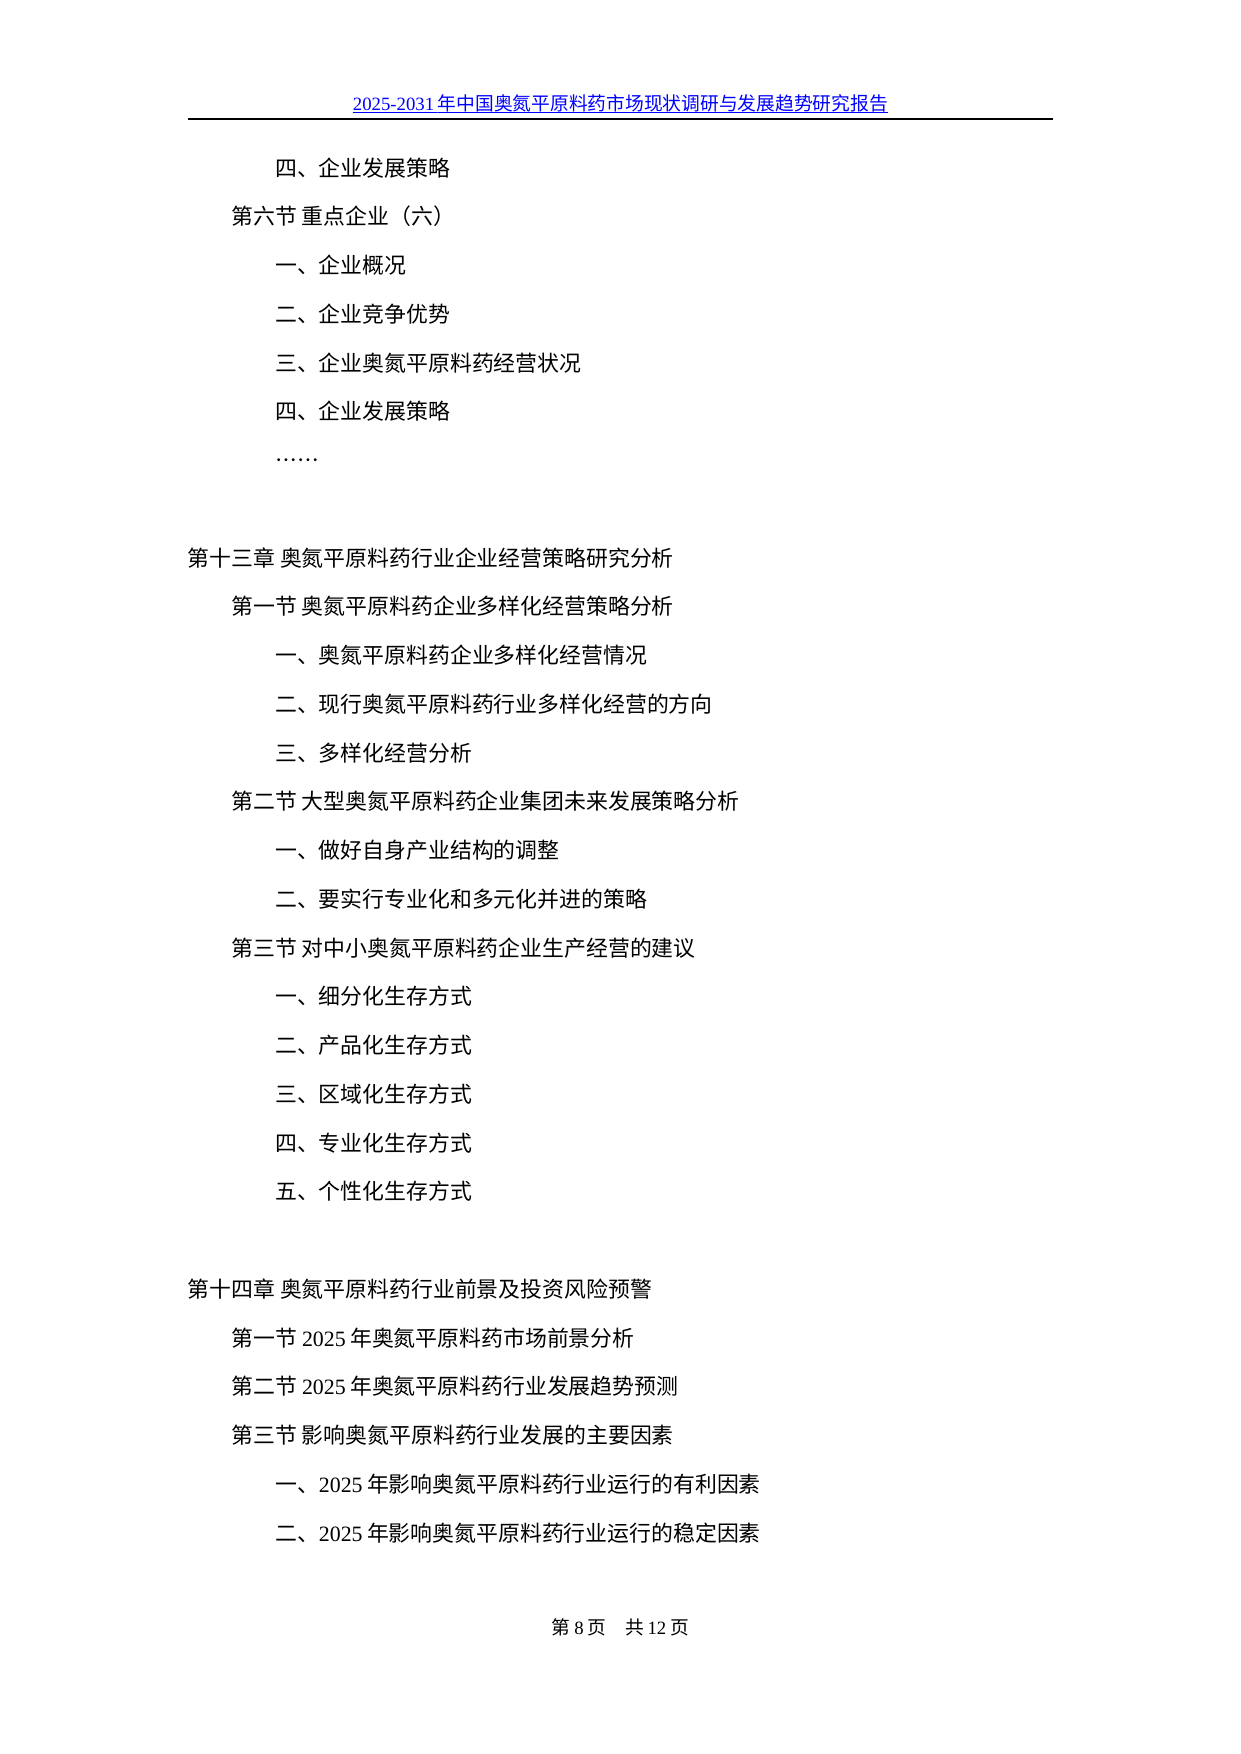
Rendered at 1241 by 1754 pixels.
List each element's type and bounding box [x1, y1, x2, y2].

text [187, 150, 1053, 1548]
